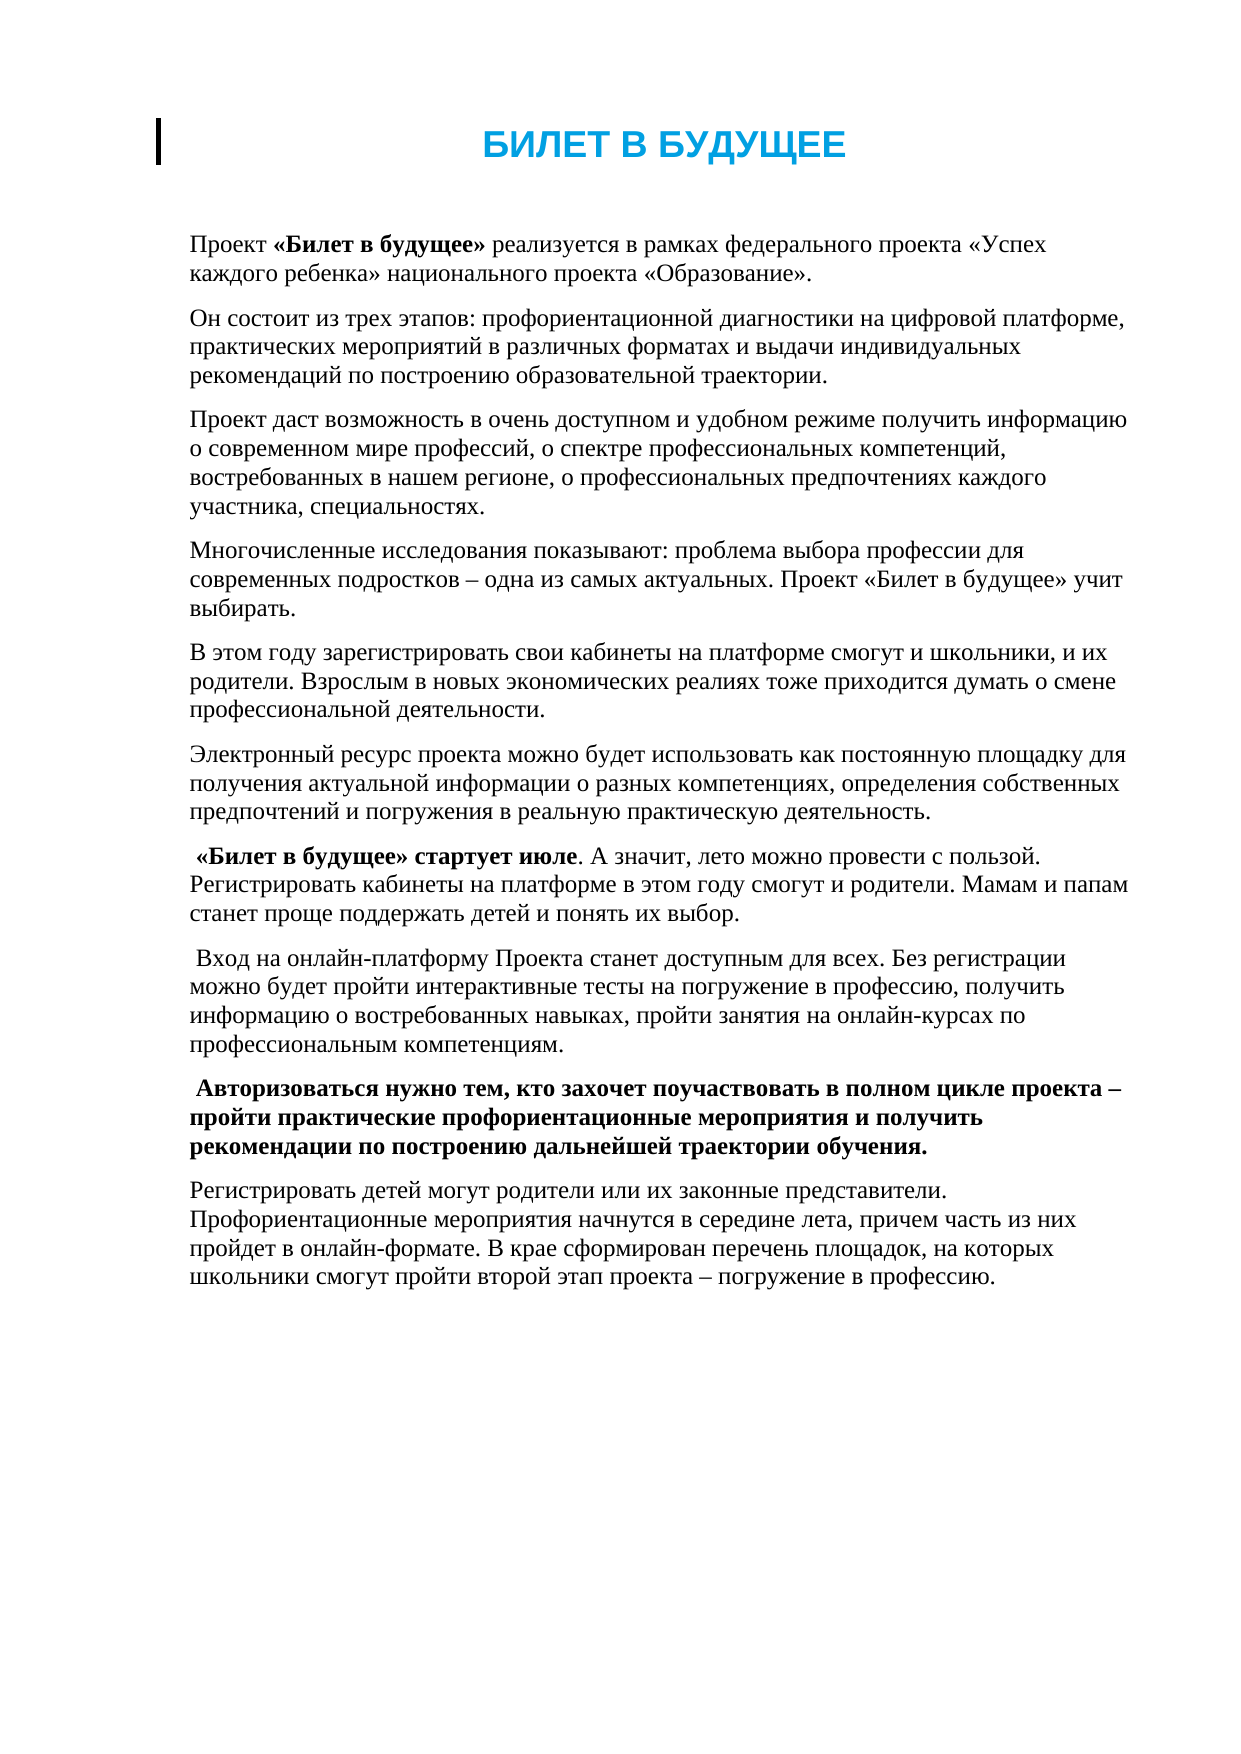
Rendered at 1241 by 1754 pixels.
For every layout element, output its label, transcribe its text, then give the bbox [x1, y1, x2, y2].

table_header [132, 229, 1197, 1306]
text БИЛЕТ В БУДУЩЕЕ [177, 118, 1152, 165]
